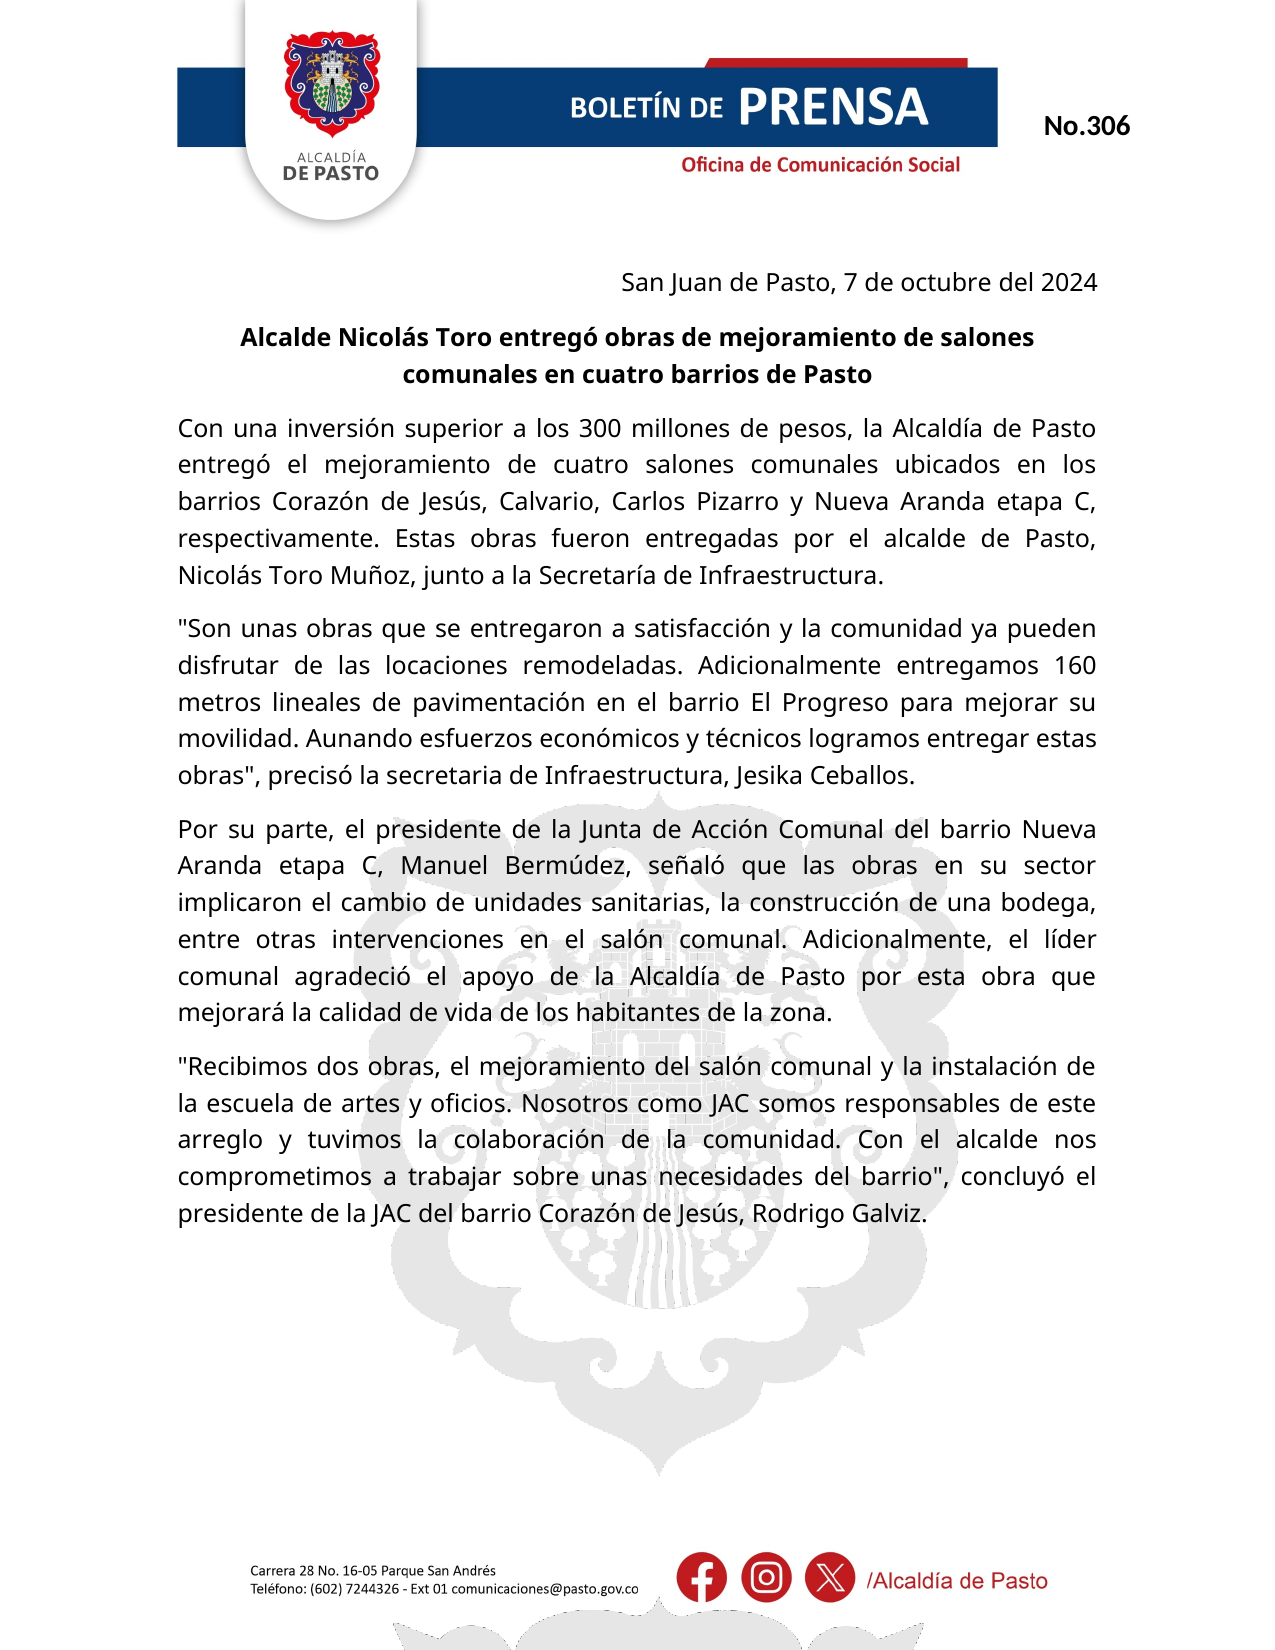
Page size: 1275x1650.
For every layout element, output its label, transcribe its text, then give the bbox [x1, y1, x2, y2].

picture [177, 0, 1098, 237]
text "Recibimos dos obras, el mejoramiento del salón comunal y la instalación de la escuela de artes y oficios. Nosotros como JAC somos responsables de este arreglo y tuvimos la colaboración de la comunidad. Con el alcalde nos comprometimos a trabajar sobre unas necesidades del barrio", concluyó el presidente de la JAC del barrio Corazón de Jesús, Rodrigo Galviz. [177, 1048, 1098, 1195]
text Por su parte, el presidente de la Junta de Acción Comunal del barrio Nueva Aranda etapa C, Manuel Bermúdez, señaló que las obras en su sector implicaron el cambio de unidades sanitarias, la construcción de una bodega, entre otras intervenciones en el salón comunal. Adicionalmente, el líder comunal agradeció el apoyo de la Alcaldía de Pasto por esta obra que mejorará la calidad de vida de los habitantes de la zona. [177, 811, 1098, 1029]
picture [102, 389, 1173, 1650]
text San Juan de Pasto, 7 de octubre del 2024 [177, 264, 1098, 298]
text Con una inversión superior a los 300 millones de pesos, la Alcaldía de Pasto entregó el mejoramiento de cuatro salones comunales ubicados en los barrios Corazón de Jesús, Calvario, Carlos Pizarro y Nueva Aranda etapa C, respectivamente. Estas obras fueron entregadas por el alcalde de Pasto, Nicolás Toro Muñoz, junto a la Secretaría de Infraestructura. [177, 410, 1098, 591]
text "Son unas obras que se entregaron a satisfacción y la comunidad ya pueden disfrutar de las locaciones remodeladas. Adicionalmente entregamos 160 metros lineales de pavimentación en el barrio El Progreso para mejorar su movilidad. Aunando esfuerzos económicos y técnicos logramos entregar estas obras", precisó la secretaria de Infraestructura, Jesika Ceballos. [177, 611, 1098, 792]
text Alcalde Nicolás Toro entregó obras de mejoramiento de salones comunales en cuatro barrios de Pasto [177, 320, 1098, 391]
